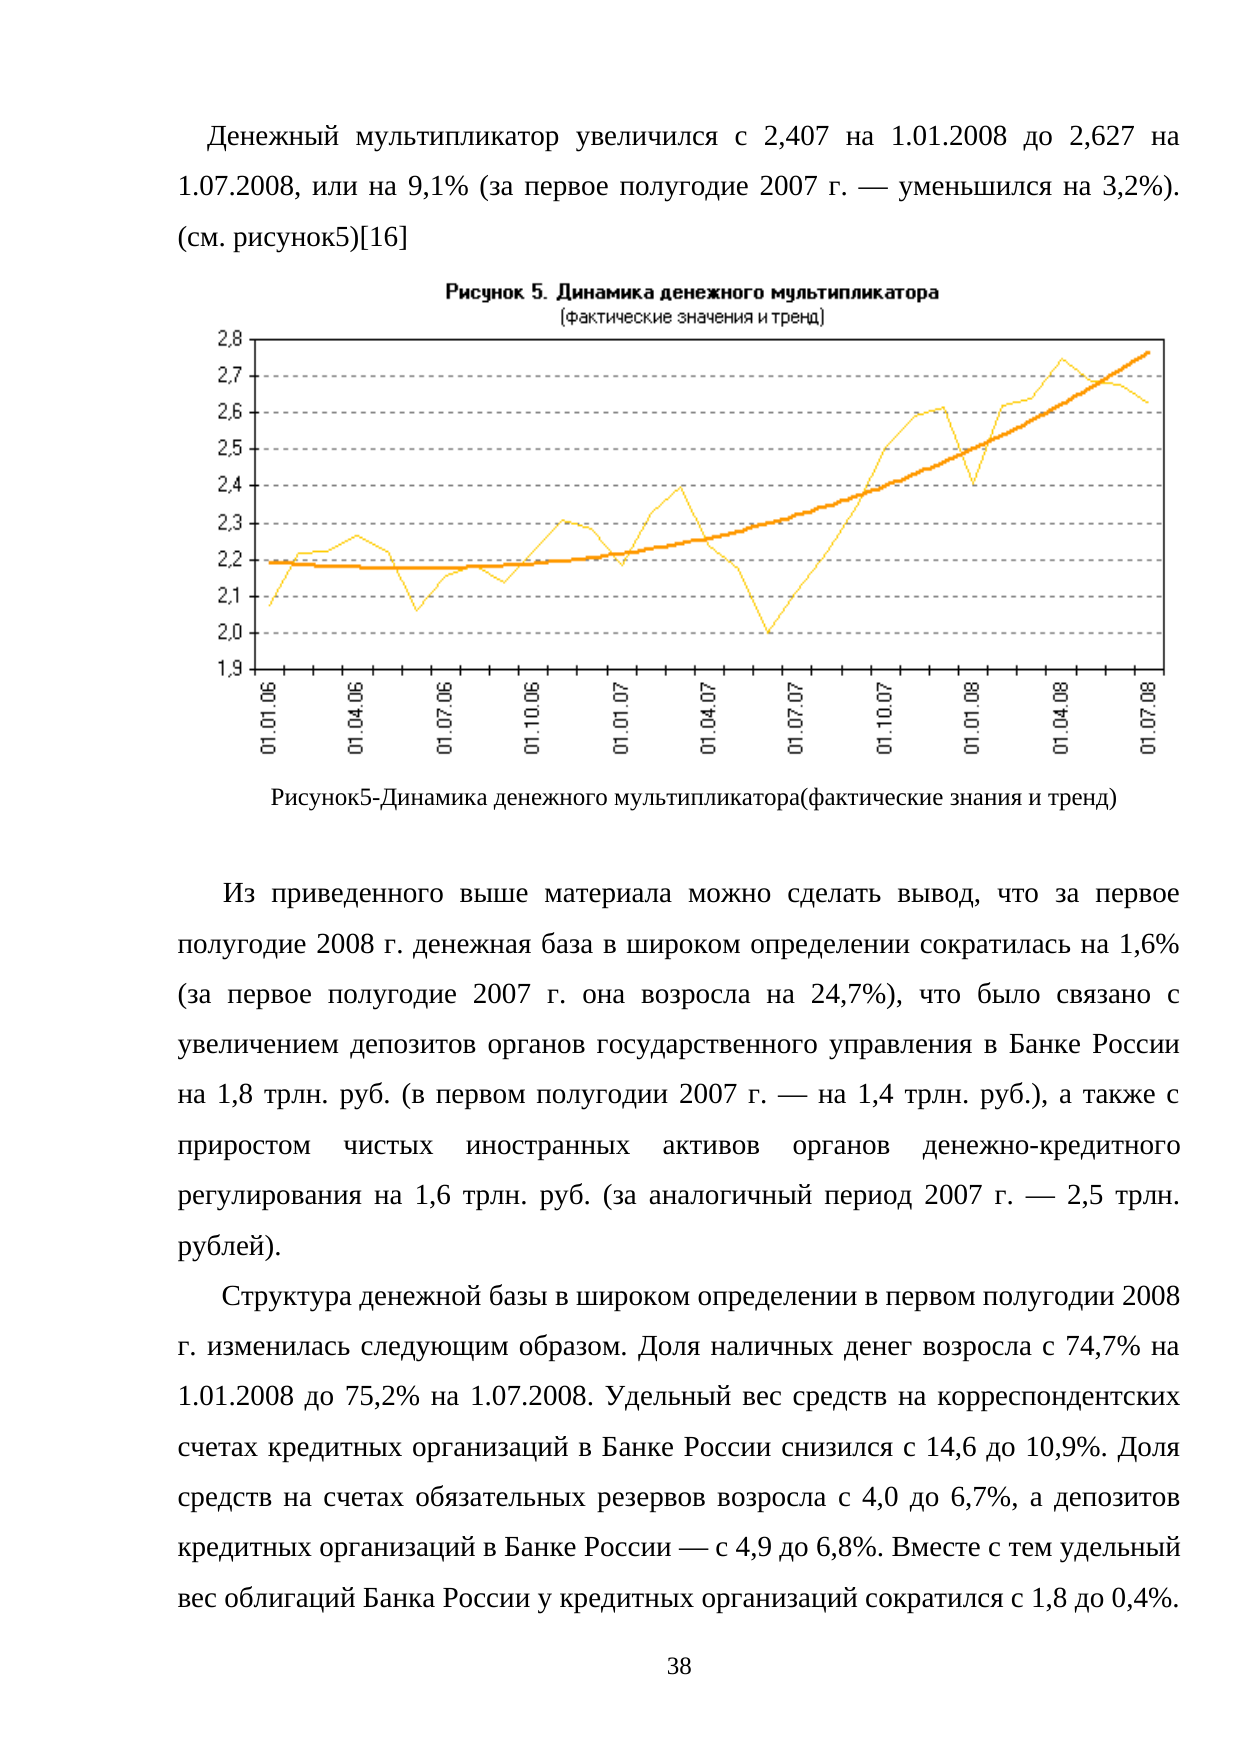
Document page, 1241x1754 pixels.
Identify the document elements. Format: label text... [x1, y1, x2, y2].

text Рисунок5-Динамика денежного мультипликатора(фактические знания и тренд) [177, 782, 1181, 811]
text Из приведенного выше материала можно сделать вывод, что за первое полугодие 2008 г. денежная база в широком определении сократилась на 1,6% (за первое полугодие 2007 г. она возросла на 24,7%), что было связано с увеличением депозитов органов государственного управления в Банке России на 1,8 трлн. руб. (в первом полугодии 2007 г. — на 1,4 трлн. руб.), а также с приростом чистых иностранных активов органов денежно-кредитного регулирования на 1,6 трлн. руб. (за аналогичный период 2007 г. — 2,5 трлн. рублей). [177, 875, 1181, 1261]
text Структура денежной базы в широком определении в первом полугодии 2008 г. изменилась следующим образом. Доля наличных денег возросла с 74,7% на 1.01.2008 до 75,2% на 1.07.2008. Удельный вес средств на корреспондентских счетах кредитных организаций в Банке России снизился с 14,6 до 10,9%. Доля средств на счетах обязательных резервов возросла с 4,0 до 6,7%, а депозитов кредитных организаций в Банке России — с 4,9 до 6,8%. Вместе с тем удельный вес облигаций Банка России у кредитных организаций сократился с 1,8 до 0,4%. [177, 1278, 1181, 1613]
text Денежный мультипликатор увеличился с 2,407 на 1.01.2008 до 2,627 на 1.07.2008, или на 9,1% (за первое полугодие 2007 г. — уменьшился на 3,2%).(см. рисунок5)[16] [177, 118, 1181, 252]
picture [206, 268, 1178, 768]
